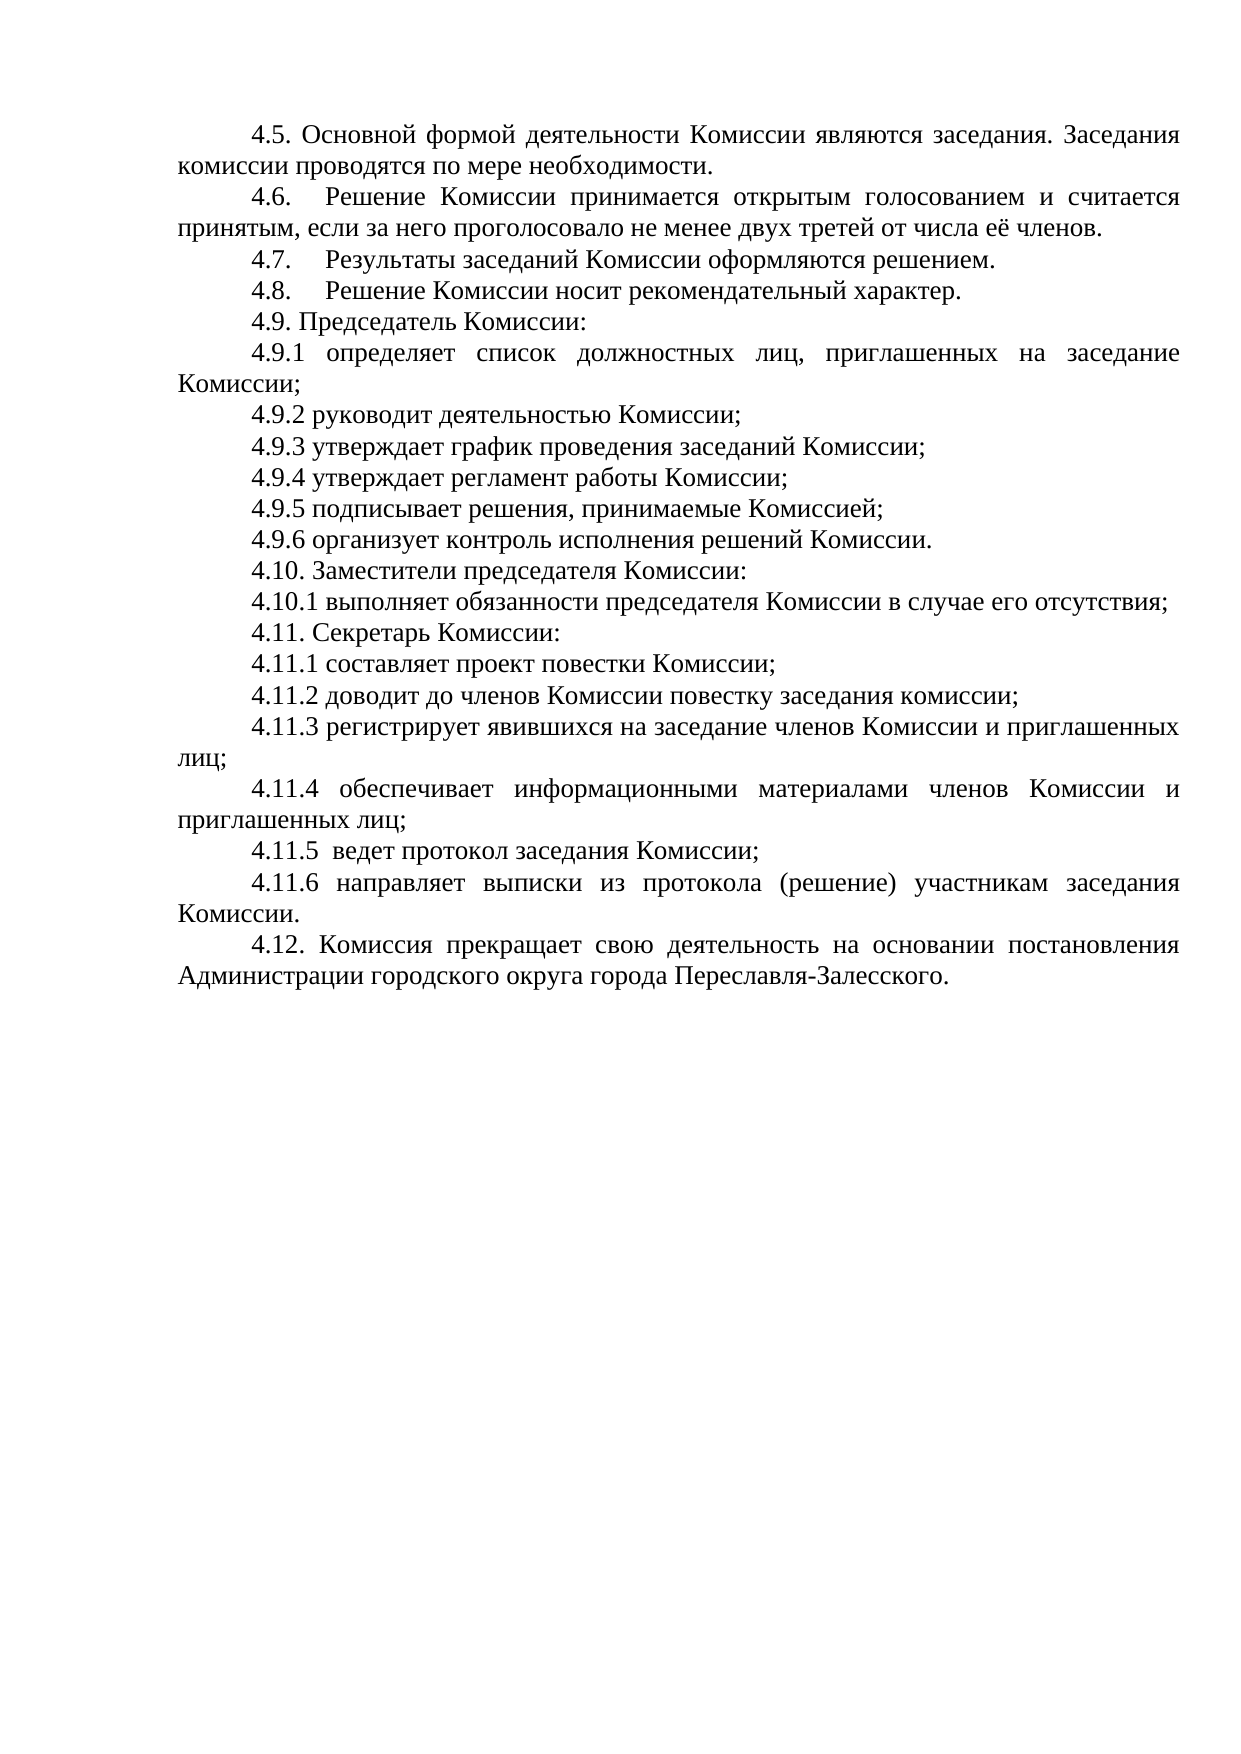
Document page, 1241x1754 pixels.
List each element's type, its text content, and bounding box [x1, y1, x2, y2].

text 4.11.6 направляет выписки из протокола (решение) участникам заседания Комиссии. [177, 866, 1181, 928]
text 4.7. Результаты заседаний Комиссии оформляются решением. [177, 243, 1181, 274]
text 4.11.3 регистрирует явившихся на заседание членов Комиссии и приглашенных лиц; [177, 710, 1181, 772]
text 4.9.2 руководит деятельностью Комиссии; [177, 398, 1181, 429]
text 4.11.2 доводит до членов Комиссии повестку заседания комиссии; [177, 679, 1181, 710]
text 4.10.1 выполняет обязанности председателя Комиссии в случае его отсутствия; [177, 585, 1181, 616]
text 4.11.1 составляет проект повестки Комиссии; [177, 648, 1181, 679]
text 4.11.4 обеспечивает информационными материалами членов Комиссии и приглашенных лиц; [177, 772, 1181, 834]
text 4.11. Секретарь Комиссии: [177, 616, 1181, 648]
text 4.10. Заместители председателя Комиссии: [177, 554, 1181, 585]
text 4.9.6 организует контроль исполнения решений Комиссии. [177, 523, 1181, 554]
text 4.12. Комиссия прекращает свою деятельность на основании постановления Администрации городского округа города Переславля-Залесского. [177, 928, 1181, 990]
text 4.8. Решение Комиссии носит рекомендательный характер. [177, 274, 1181, 305]
text 4.9.4 утверждает регламент работы Комиссии; [177, 461, 1181, 492]
text 4.9.1 определяет список должностных лиц, приглашенных на заседание Комиссии; [177, 336, 1181, 398]
text 4.11.5 ведет протокол заседания Комиссии; [177, 834, 1181, 866]
text 4.5. Основной формой деятельности Комиссии являются заседания. Заседания комиссии проводятся по мере необходимости. [177, 118, 1181, 180]
text 4.9. Председатель Комиссии: [177, 305, 1181, 336]
text 4.9.3 утверждает график проведения заседаний Комиссии; [177, 429, 1181, 461]
text 4.6. Решение Комиссии принимается открытым голосованием и считается принятым, если за него проголосовало не менее двух третей от числа её членов. [177, 180, 1181, 243]
text 4.9.5 подписывает решения, принимаемые Комиссией; [177, 492, 1181, 523]
